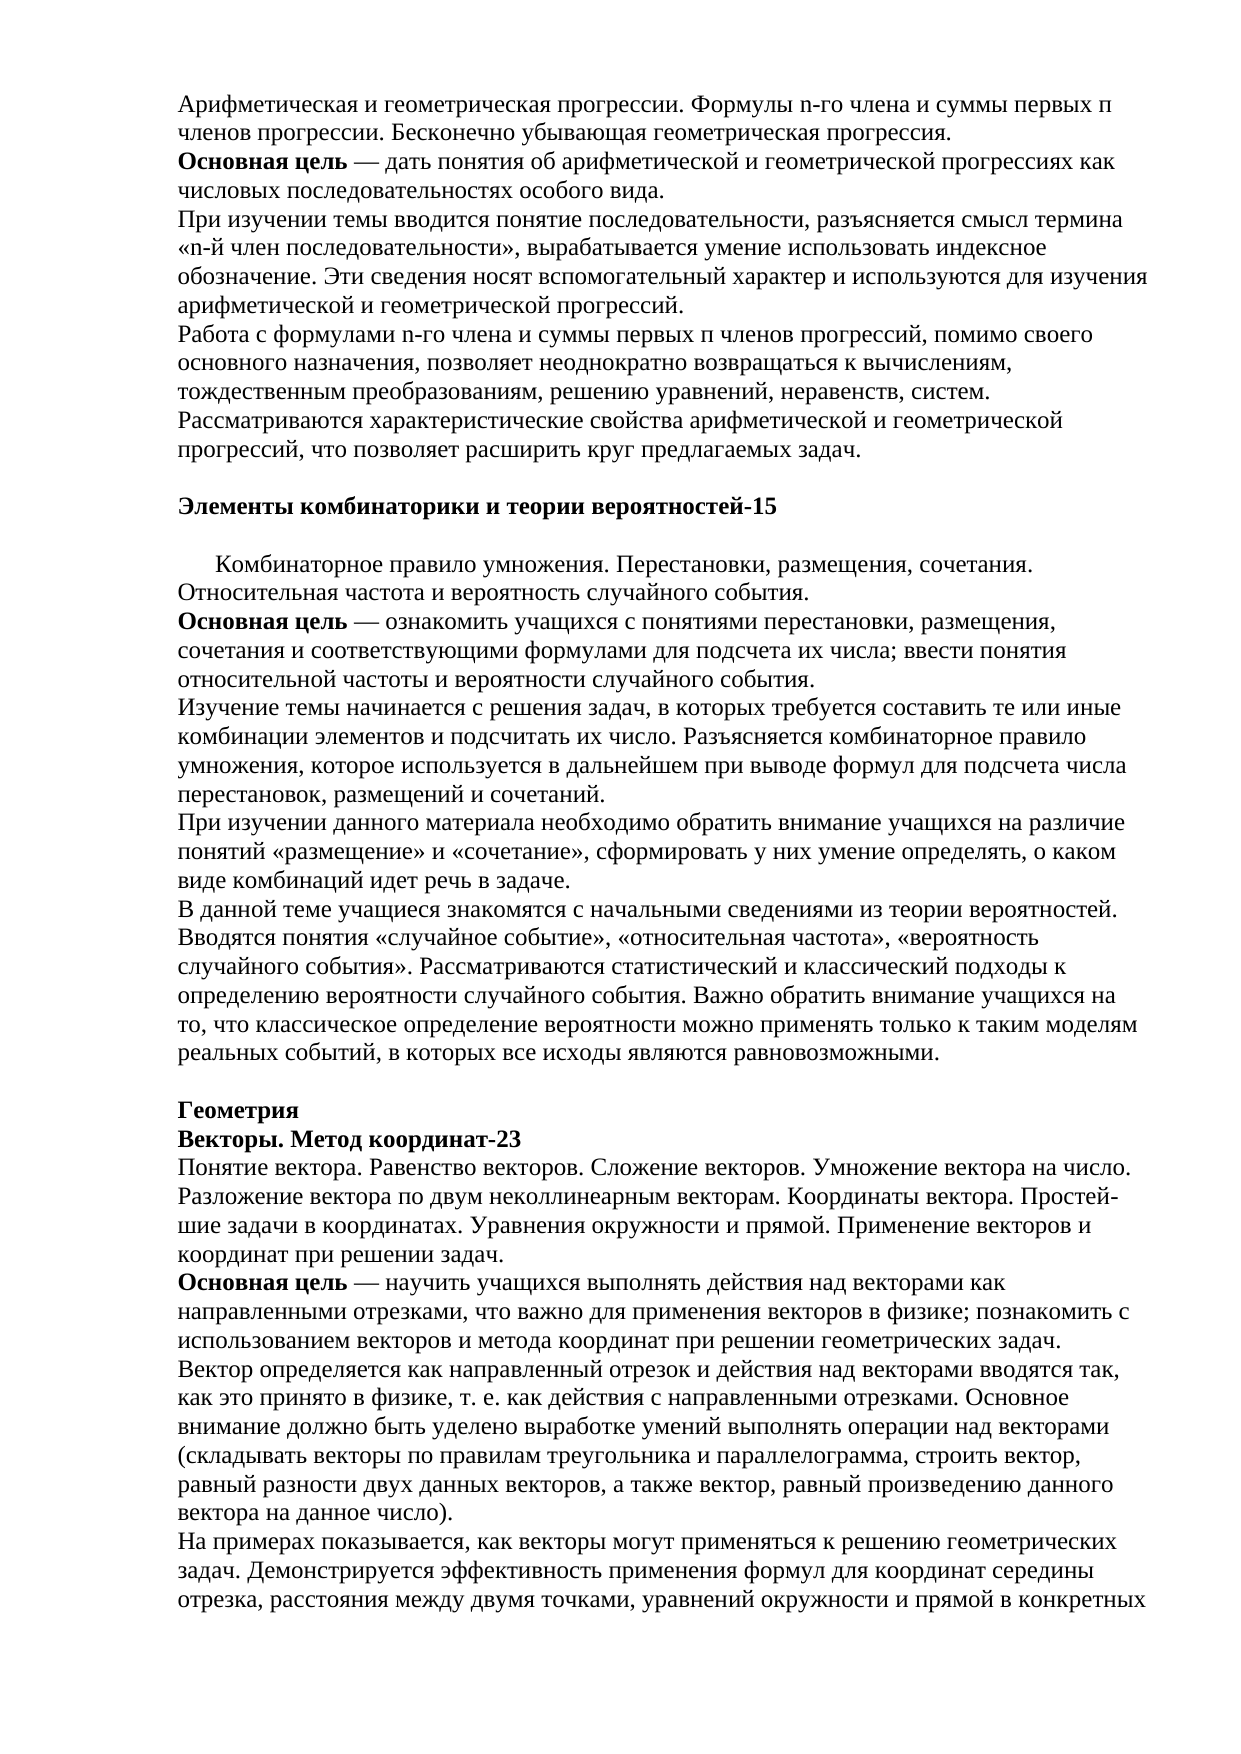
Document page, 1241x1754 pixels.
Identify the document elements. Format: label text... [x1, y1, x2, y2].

text Рассматриваются характеристические свойства арифметической и геометрической прогрессий, что позволяет расширить круг предлагаемых задач. [177, 405, 1152, 462]
text Работа с формулами n-го члена и суммы первых п членов прогрессий, помимо своего основного назначения, позволяет неоднократно возвращаться к вычислениям, тождественным преобразованиям, решению уравнений, неравенств, систем. [177, 319, 1152, 405]
text Геометрия [177, 1095, 1152, 1124]
text Элементы комбинаторики и теории вероятностей-15 [177, 491, 1152, 520]
text Основная цель — ознакомить учащихся с понятиями перестановки, размещения, сочетания и соответствующими формулами для подсчета их числа; ввести понятия относительной частоты и вероятности случайного события. [177, 606, 1152, 692]
text Основная цель — дать понятия об арифметической и геометрической прогрессиях как числовых последовательностях особого вида. [177, 146, 1152, 204]
text Вектор определяется как направленный отрезок и действия над векторами вводятся так, как это принято в физике, т. е. как действия с направленными отрезками. Основное внимание должно быть уделено выработке умений выполнять операции над векторами (складывать векторы по правилам треугольника и параллелограмма, строить вектор, равный разности двух данных векторов, а также вектор, равный произведению данного вектора на данное число). [177, 1354, 1152, 1526]
text При изучении данного материала необходимо обратить внимание учащихся на различие понятий «размещение» и «сочетание», сформировать у них умение определять, о каком виде комбинаций идет речь в задаче. [177, 807, 1152, 894]
text Изучение темы начинается с решения задач, в которых требуется составить те или иные комбинации элементов и подсчитать их число. Разъясняется комбинаторное правило умножения, которое используется в дальнейшем при выводе формул для подсчета числа перестановок, размещений и сочетаний. [177, 692, 1152, 807]
text В данной теме учащиеся знакомятся с начальными сведениями из теории вероятностей. Вводятся понятия «случайное событие», «относительная частота», «вероятность случайного события». Рассматриваются статистический и классический подходы к определению вероятности случайного события. Важно обратить внимание учащихся на то, что классическое определение вероятности можно применять только к таким моделям реальных событий, в которых все исходы являются равновозможными. [177, 894, 1152, 1066]
text При изучении темы вводится понятие последовательности, разъясняется смысл термина «n-й член последовательности», вырабатывается умение использовать индексное обозначение. Эти сведения носят вспомогательный характер и используются для изучения арифметической и геометрической прогрессий. [177, 204, 1152, 319]
text Понятие вектора. Равенство векторов. Сложение векторов. Умножение вектора на число. Разложение вектора по двум неколлинеарным векторам. Координаты вектора. Простейшие задачи в координатах. Уравнения окружности и прямой. Применение векторов и координат при решении задач. [177, 1152, 1152, 1267]
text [177, 1526, 1152, 1612]
text Арифметическая и геометрическая прогрессии. Формулы n-го члена и суммы первых п членов прогрессии. Бесконечно убывающая геометрическая прогрессия. [177, 89, 1152, 146]
text Векторы. Метод координат-23 [177, 1124, 1152, 1152]
text Комбинаторное правило умножения. Перестановки, размещения, сочетания. Относительная частота и вероятность случайного события. [177, 520, 1152, 606]
text Основная цель — научить учащихся выполнять действия над векторами как направленными отрезками, что важно для применения векторов в физике; познакомить с использованием векторов и метода координат при решении геометрических задач. [177, 1267, 1152, 1354]
